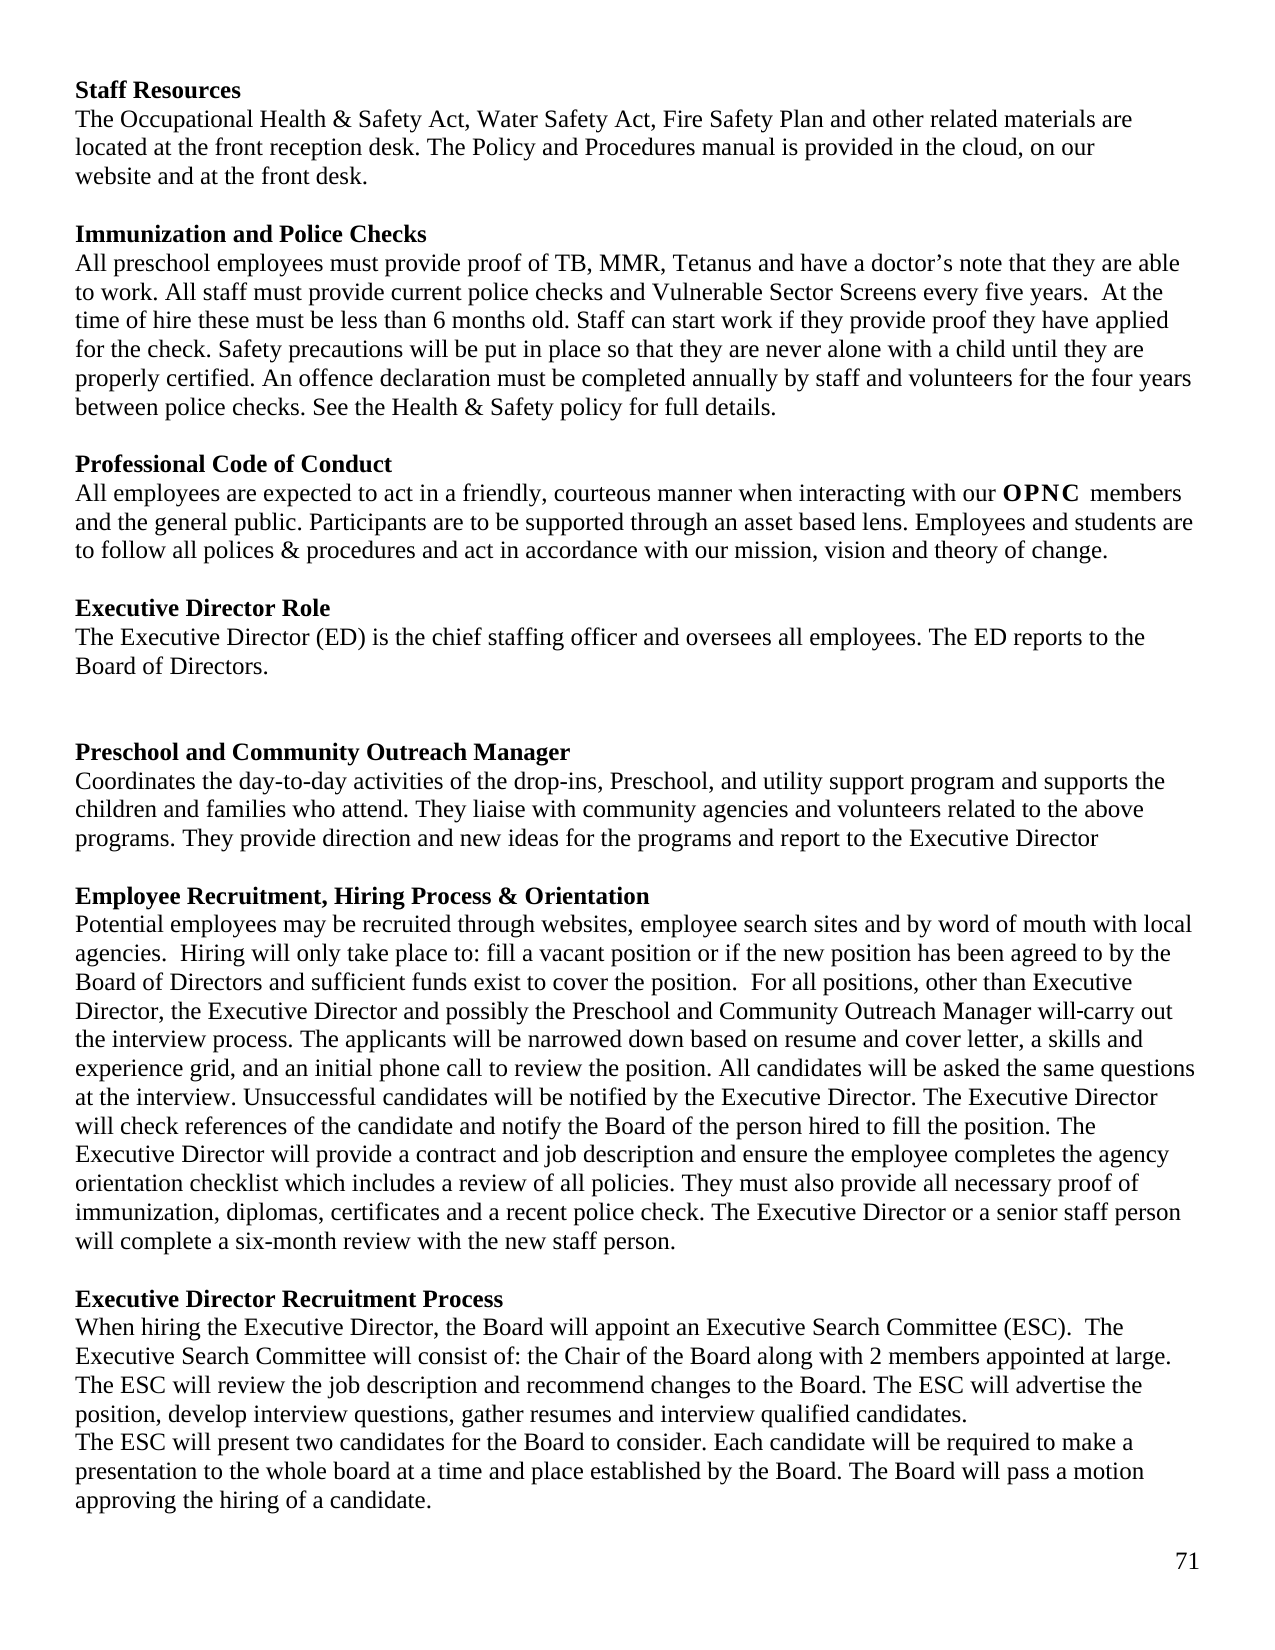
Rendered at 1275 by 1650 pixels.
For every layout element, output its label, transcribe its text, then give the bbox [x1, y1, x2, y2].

text Employee Recruitment, Hiring Process & Orientation Potential employees may be recruited through websites, employee search sites and by word of mouth with local agencies. Hiring will only take place to: fill a vacant position or if the new position has been agreed to by the Board of Directors and sufficient funds exist to cover the position. For all positions, other than Executive Director, the Executive Director and possibly the Preschool and Community Outreach Manager will carry out the interview process. The applicants will be narrowed down based on resume and cover letter, a skills and experience grid, and an initial phone call to review the position. All candidates will be asked the same questions at the interview. Unsuccessful candidates will be notified by the Executive Director. The Executive Director will check references of the candidate and notify the Board of the person hired to fill the position. The Executive Director will provide a contract and job description and ensure the employee completes the agency orientation checklist which includes a review of all policies. They must also provide all necessary proof of immunization, diplomas, certificates and a recent police check. The Executive Director or a senior staff person will complete a six-month review with the new staff person. [75, 881, 1200, 1254]
text located at the front reception desk. The Policy and Procedures manual is provided in the cloud, on our [75, 132, 1200, 161]
text Staff Resources [75, 75, 1200, 104]
text Executive Director Recruitment Process [75, 1284, 1200, 1312]
subtitle Immunization and Police Checks [75, 219, 1200, 248]
text Coordinates the day-to-day activities of the drop-ins, Preschool, and utility support program and supports the children and families who attend. They liaise with community agencies and volunteers related to the above programs. They provide direction and new ideas for the programs and report to the Executive Director [75, 766, 1200, 852]
subtitle All preschool employees must provide proof of TB, MMR, Tetanus and have a doctor’s note that they are able to work. All staff must provide current police checks and Vulnerable Sector Screens every five years. At the time of hire these must be less than 6 months old. Staff can start work if they provide proof they have applied for the check. Safety precautions will be put in place so that they are never alone with a child until they are properly certified. An offence declaration must be completed annually by staff and volunteers for the four years between police checks. See the Health & Safety policy for full details. [75, 248, 1200, 420]
subtitle All employees are expected to act in a friendly, courteous manner when interacting with our OPNC members and the general public. Participants are to be supported through an asset based lens. Employees and students are to follow all polices & procedures and act in accordance with our mission, vision and theory of change. [75, 478, 1200, 564]
text When hiring the Executive Director, the Board will appoint an Executive Search Committee (ESC). The Executive Search Committee will consist of: the Chair of the Board along with 2 members appointed at large. The ESC will review the job description and recommend changes to the Board. The ESC will advertise the position, develop interview questions, gather resumes and interview qualified candidates. [75, 1312, 1200, 1427]
text The Occupational Health & Safety Act, Water Safety Act, Fire Safety Plan and other related materials are [75, 104, 1200, 132]
subtitle Professional Code of Conduct [75, 449, 1200, 478]
text website and at the front desk. [75, 161, 1200, 190]
text The ESC will present two candidates for the Board to consider. Each candidate will be required to make a presentation to the whole board at a time and place established by the Board. The Board will pass a motion approving the hiring of a candidate. [75, 1427, 1200, 1514]
text Preschool and Community Outreach Manager [75, 737, 1200, 766]
subtitle Executive Director Role The Executive Director (ED) is the chief staffing officer and oversees all employees. The ED reports to the Board of Directors. [75, 593, 1200, 679]
